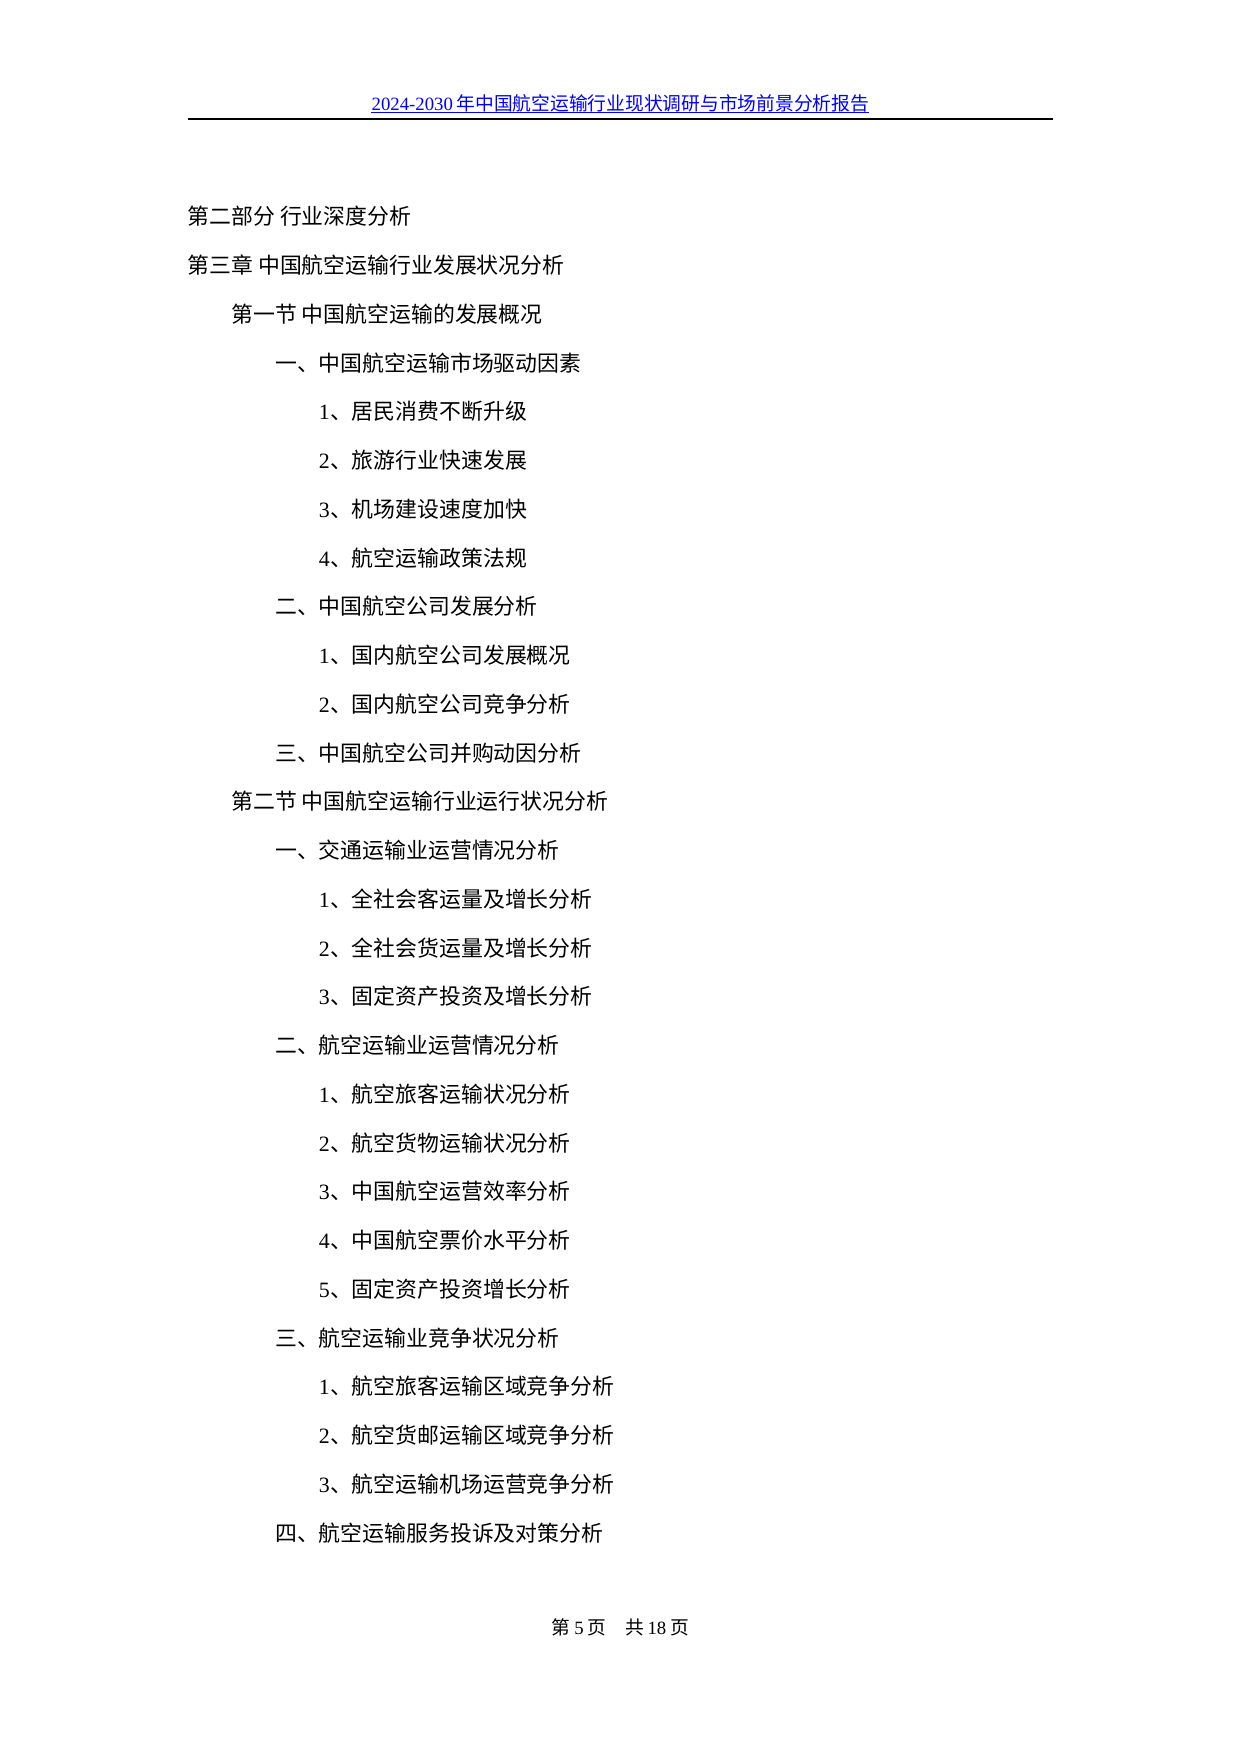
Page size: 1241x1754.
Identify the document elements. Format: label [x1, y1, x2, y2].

text [187, 150, 1053, 1548]
